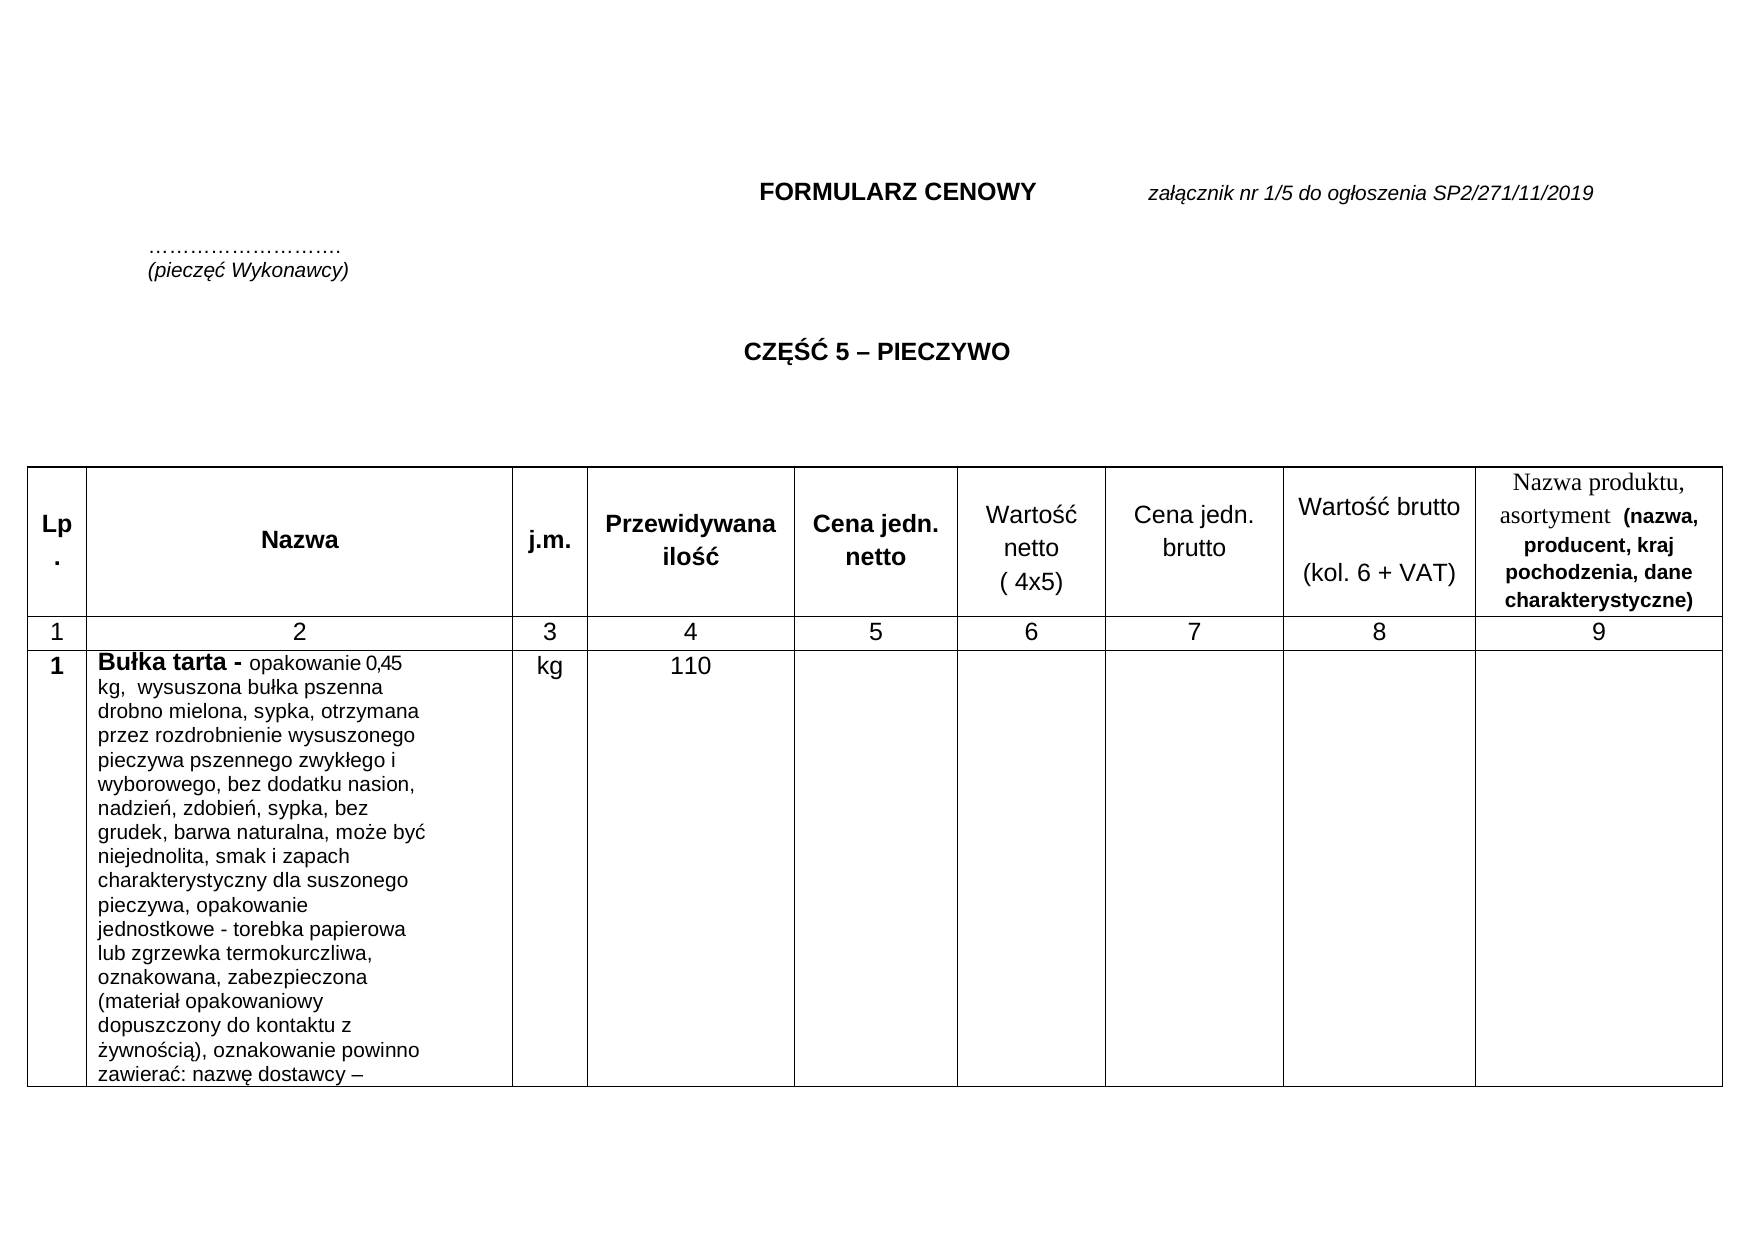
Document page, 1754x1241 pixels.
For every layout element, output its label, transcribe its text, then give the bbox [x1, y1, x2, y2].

table_header Wartość netto ( 4x5) [958, 468, 1105, 616]
table_cell 5 [795, 617, 957, 650]
table_header Lp. [28, 468, 86, 616]
table_cell 1 [28, 651, 86, 1086]
table_cell 8 [1284, 617, 1475, 650]
table_cell 110 [588, 651, 794, 1086]
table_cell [87, 651, 512, 1086]
table_cell 1 [28, 617, 86, 650]
table_cell [795, 651, 957, 1086]
table_header Przewidywana ilość [588, 468, 794, 616]
table_cell [1284, 651, 1475, 1086]
table_header Nazwa [87, 468, 512, 616]
table_cell [1106, 651, 1283, 1086]
table_header Cena jedn. brutto [1106, 468, 1283, 616]
text ………………………. [148, 234, 1599, 258]
table_cell 9 [1476, 617, 1722, 650]
table_header j.m. [513, 468, 587, 616]
table_cell kg [513, 651, 587, 1086]
text FORMULARZ CENOWY załącznik nr 1/5 do ogłoszenia SP2/271/11/2019 [738, 176, 1599, 205]
table_header Nazwa produktu, asortyment (nazwa, producent, kraj pochodzenia, dane charakterystyczne) [1476, 468, 1722, 616]
table_cell [1476, 651, 1722, 1086]
table_header Wartość brutto (kol. 6 + VAT) [1284, 468, 1475, 616]
text (pieczęć Wykonawcy) [148, 258, 1606, 282]
table_cell [958, 651, 1105, 1086]
table_header Cena jedn. netto [795, 468, 957, 616]
table_cell 7 [1106, 617, 1283, 650]
table_cell 2 [87, 617, 512, 650]
table_cell 4 [588, 617, 794, 650]
text CZĘŚĆ 5 – PIECZYWO [148, 337, 1606, 366]
table_cell 6 [958, 617, 1105, 650]
table_cell 3 [513, 617, 587, 650]
